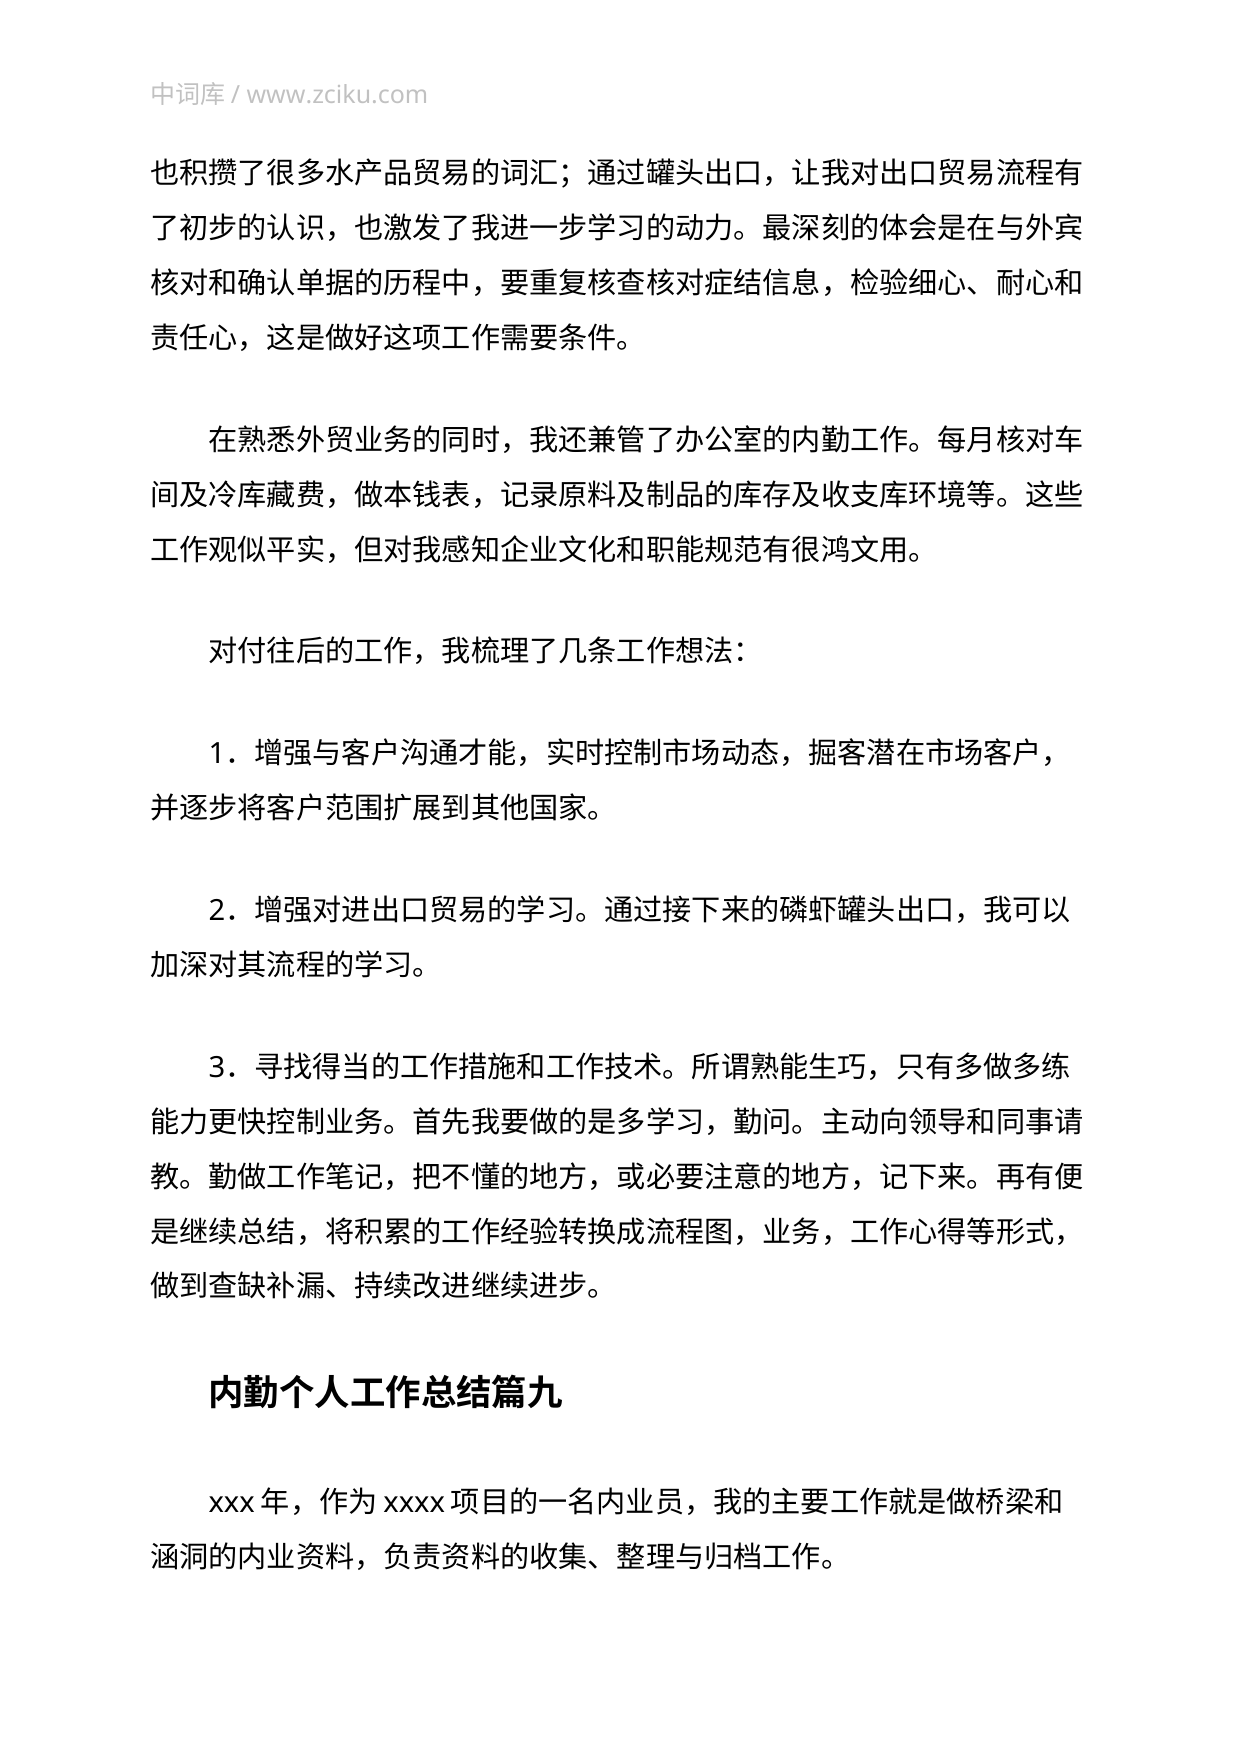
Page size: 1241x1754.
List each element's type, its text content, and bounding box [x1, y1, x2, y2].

text 1．增强与客户沟通才能，实时控制市场动态，掘客潜在市场客户，并逐步将客户范围扩展到其他国家。 [150, 730, 1090, 827]
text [150, 150, 1090, 357]
text xxx年，作为xxxx项目的一名内业员，我的主要工作就是做桥梁和涵洞的内业资料，负责资料的收集、整理与归档工作。 [150, 1478, 1090, 1576]
text 3．寻找得当的工作措施和工作技术。所谓熟能生巧，只有多做多练能力更快控制业务。首先我要做的是多学习，勤问。主动向领导和同事请教。勤做工作笔记，把不懂的地方，或必要注意的地方，记下来。再有便是继续总结，将积累的工作经验转换成流程图，业务，工作心得等形式，做到查缺补漏、持续改进继续进步。 [150, 1043, 1090, 1305]
text 对付往后的工作，我梳理了几条工作想法： [150, 628, 1090, 670]
text 在熟悉外贸业务的同时，我还兼管了办公室的内勤工作。每月核对车间及冷库藏费，做本钱表，记录原料及制品的库存及收支库环境等。这些工作观似平实，但对我感知企业文化和职能规范有很鸿文用。 [150, 416, 1090, 568]
text 2．增强对进出口贸易的学习。通过接下来的磷虾罐头出口，我可以加深对其流程的学习。 [150, 887, 1090, 984]
text 内勤个人工作总结篇九 [150, 1365, 1090, 1416]
